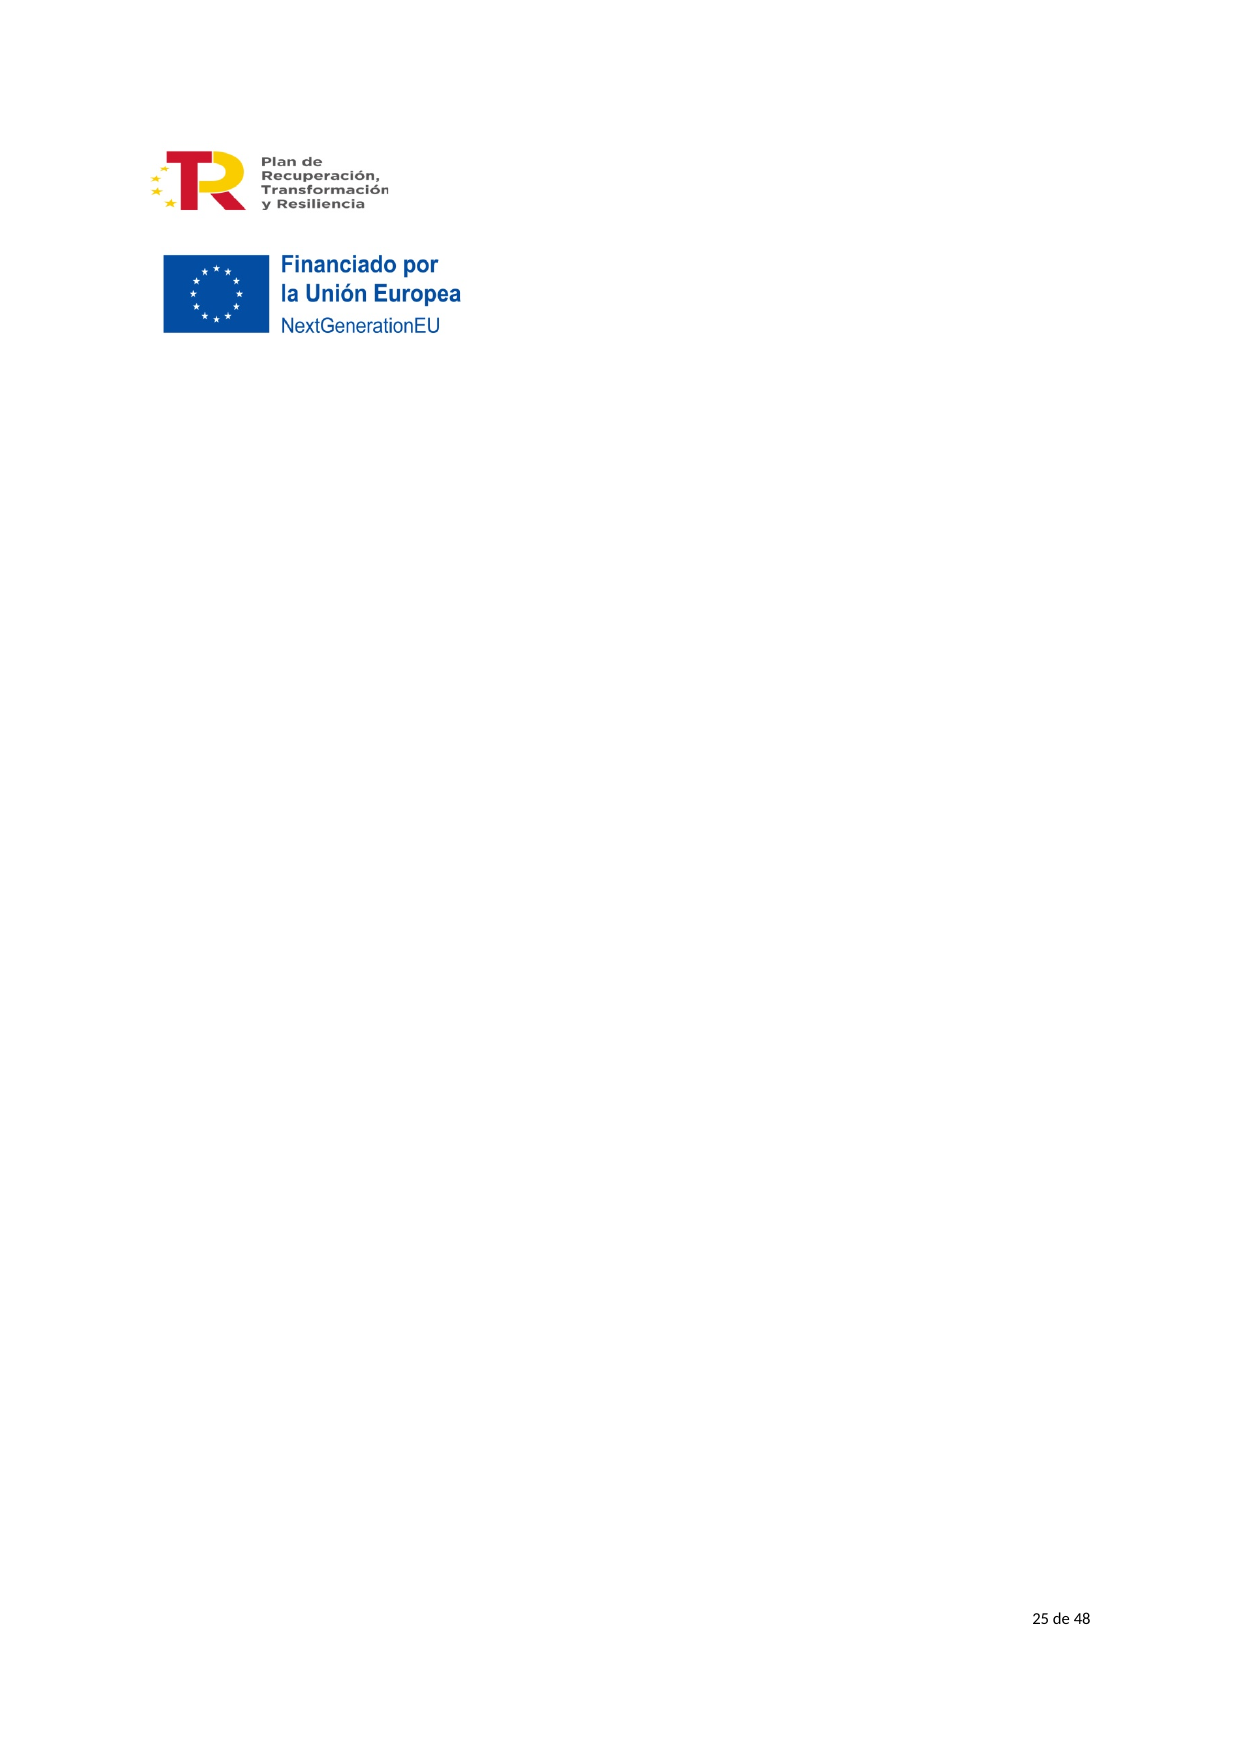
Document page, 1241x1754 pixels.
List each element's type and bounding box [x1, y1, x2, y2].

picture [150, 247, 467, 340]
picture [150, 130, 389, 231]
